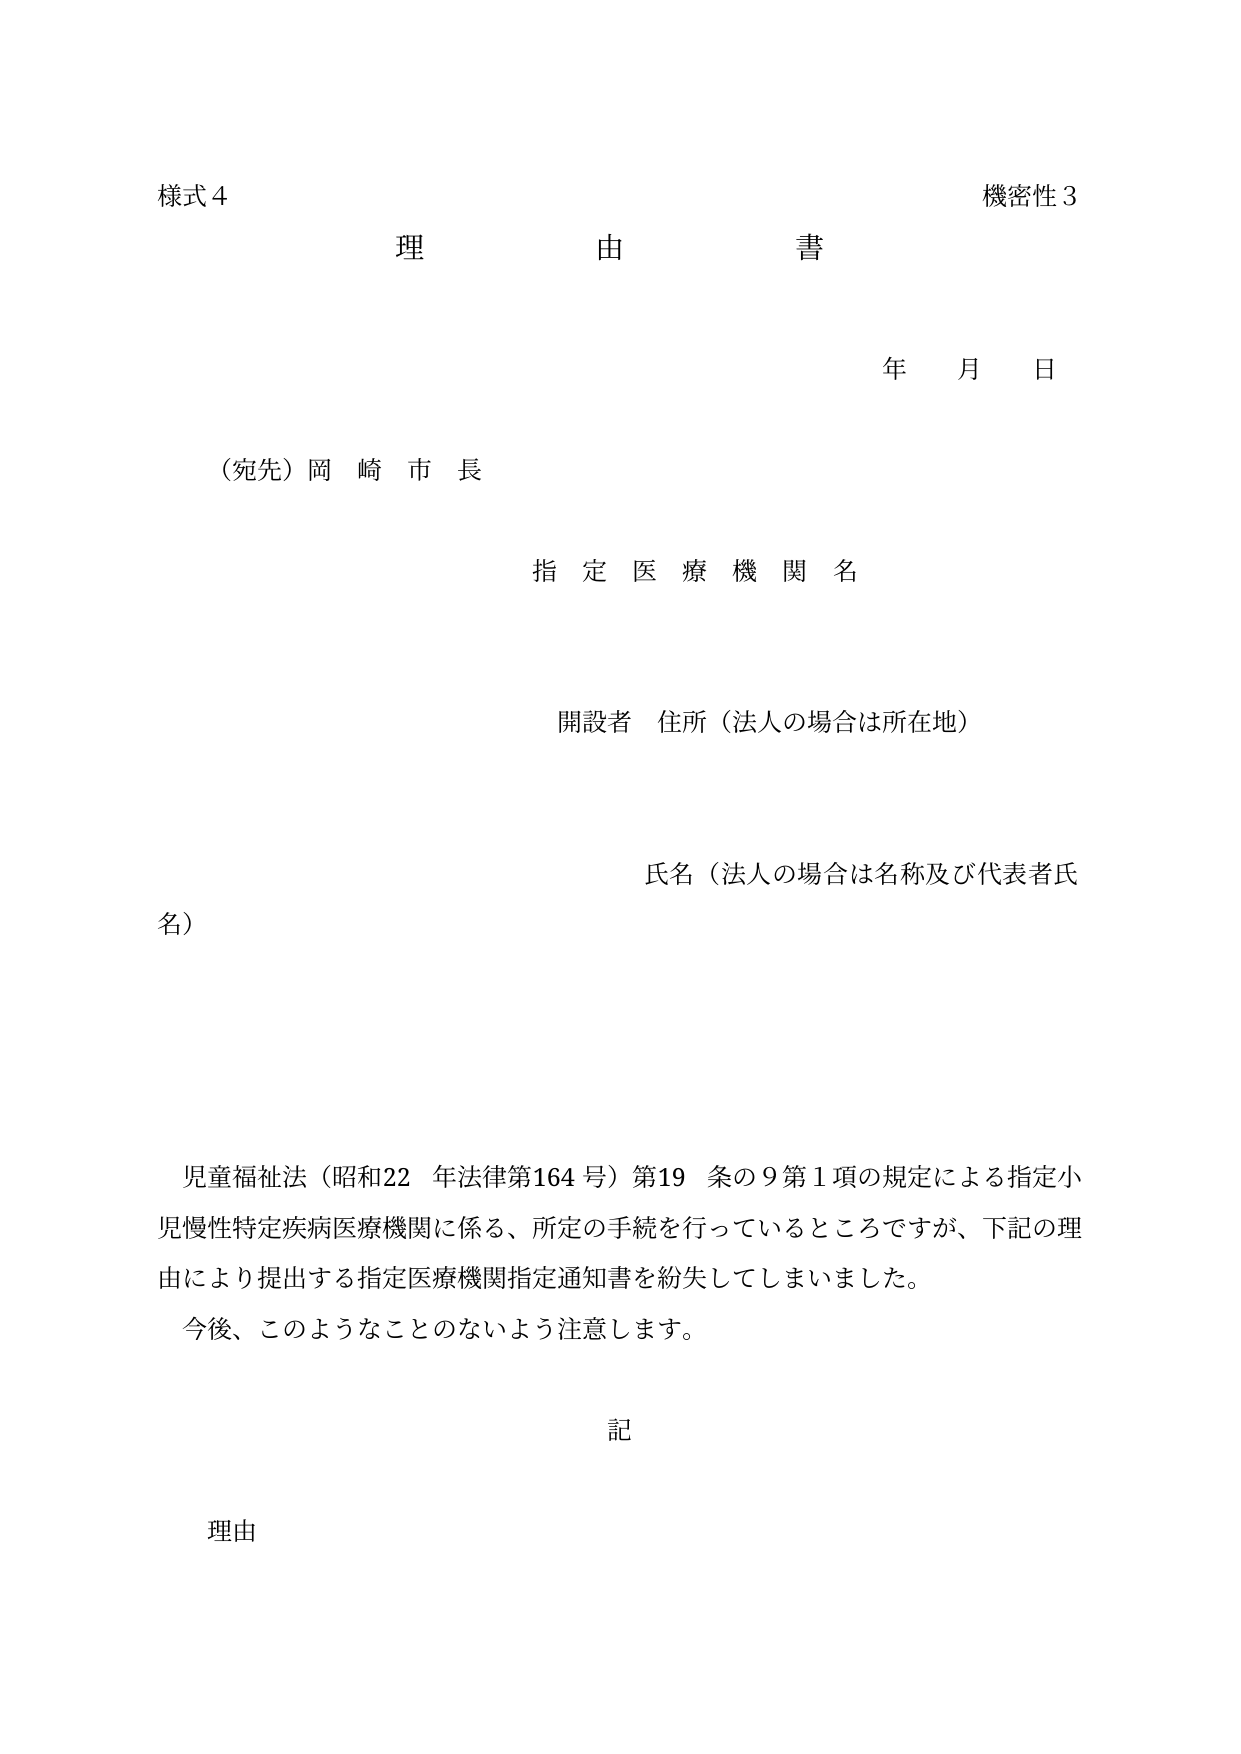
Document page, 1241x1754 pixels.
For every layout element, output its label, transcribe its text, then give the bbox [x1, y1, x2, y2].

text 指定医療機関名 [158, 544, 1083, 595]
text 開設者 住所（法人の場合は所在地） [158, 696, 1083, 746]
text 児童福祉法（昭和22年法律第164号）第19条の９第１項の規定による指定小児慢性特定疾病医療機関に係る、所定の手続を行っているところですが、下記の理由により提出する指定医療機関指定通知書を紛失してしまいました。 [158, 1151, 1083, 1302]
text （宛先）岡 崎 市 長 [158, 443, 1083, 494]
text 理 由 書 [158, 220, 1083, 271]
text 氏名（法人の場合は名称及び代表者氏名） [158, 847, 1083, 948]
text 記 [158, 1403, 1083, 1454]
text 今後、このようなことのないよう注意します。 [158, 1302, 1083, 1353]
text 様式４ 機密性３ [158, 170, 1083, 220]
text 年 月 日 [158, 342, 1083, 393]
text 理由 [158, 1504, 1083, 1555]
